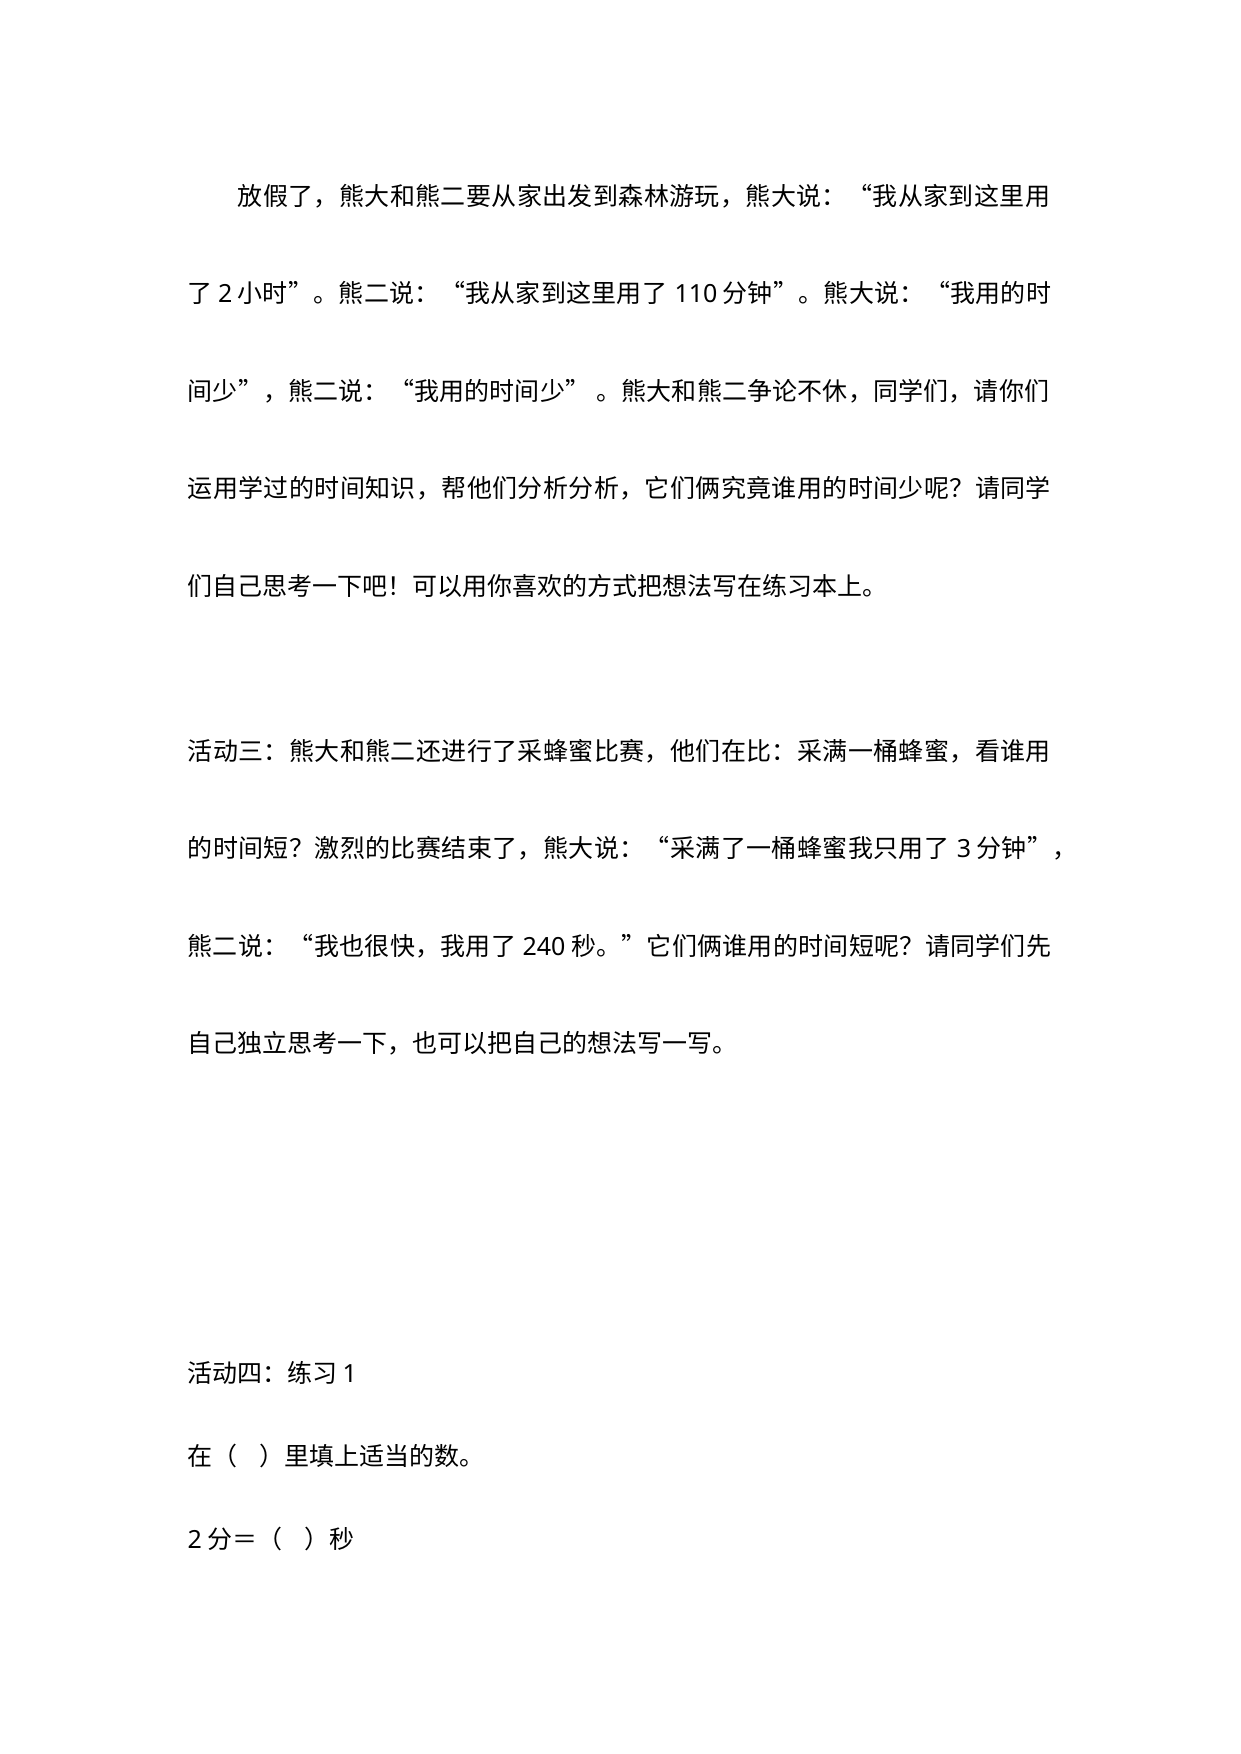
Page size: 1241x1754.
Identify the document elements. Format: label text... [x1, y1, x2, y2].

text 2分＝（ ）秒 [187, 1505, 1053, 1570]
text 在（ ）里填上适当的数。 [187, 1422, 1053, 1487]
text 放假了，熊大和熊二要从家出发到森林游玩，熊大说：“我从家到这里用了2小时”。熊二说：“我从家到这里用了110分钟”。熊大说：“我用的时间少”，熊二说：“我用的时间少” 。熊大和熊二争论不休，同学们，请你们运用学过的时间知识，帮他们分析分析，它们俩究竟谁用的时间少呢？请同学们自己思考一下吧！可以用你喜欢的方式把想法写在练习本上。 [187, 162, 1053, 617]
text 活动三：熊大和熊二还进行了采蜂蜜比赛，他们在比：采满一桶蜂蜜，看谁用的时间短？激烈的比赛结束了，熊大说：“采满了一桶蜂蜜我只用了3分钟”，熊二说：“我也很快，我用了240秒。”它们俩谁用的时间短呢？请同学们先自己独立思考一下，也可以把自己的想法写一写。 [187, 717, 1053, 1074]
text 活动四：练习1 [187, 1339, 1053, 1404]
